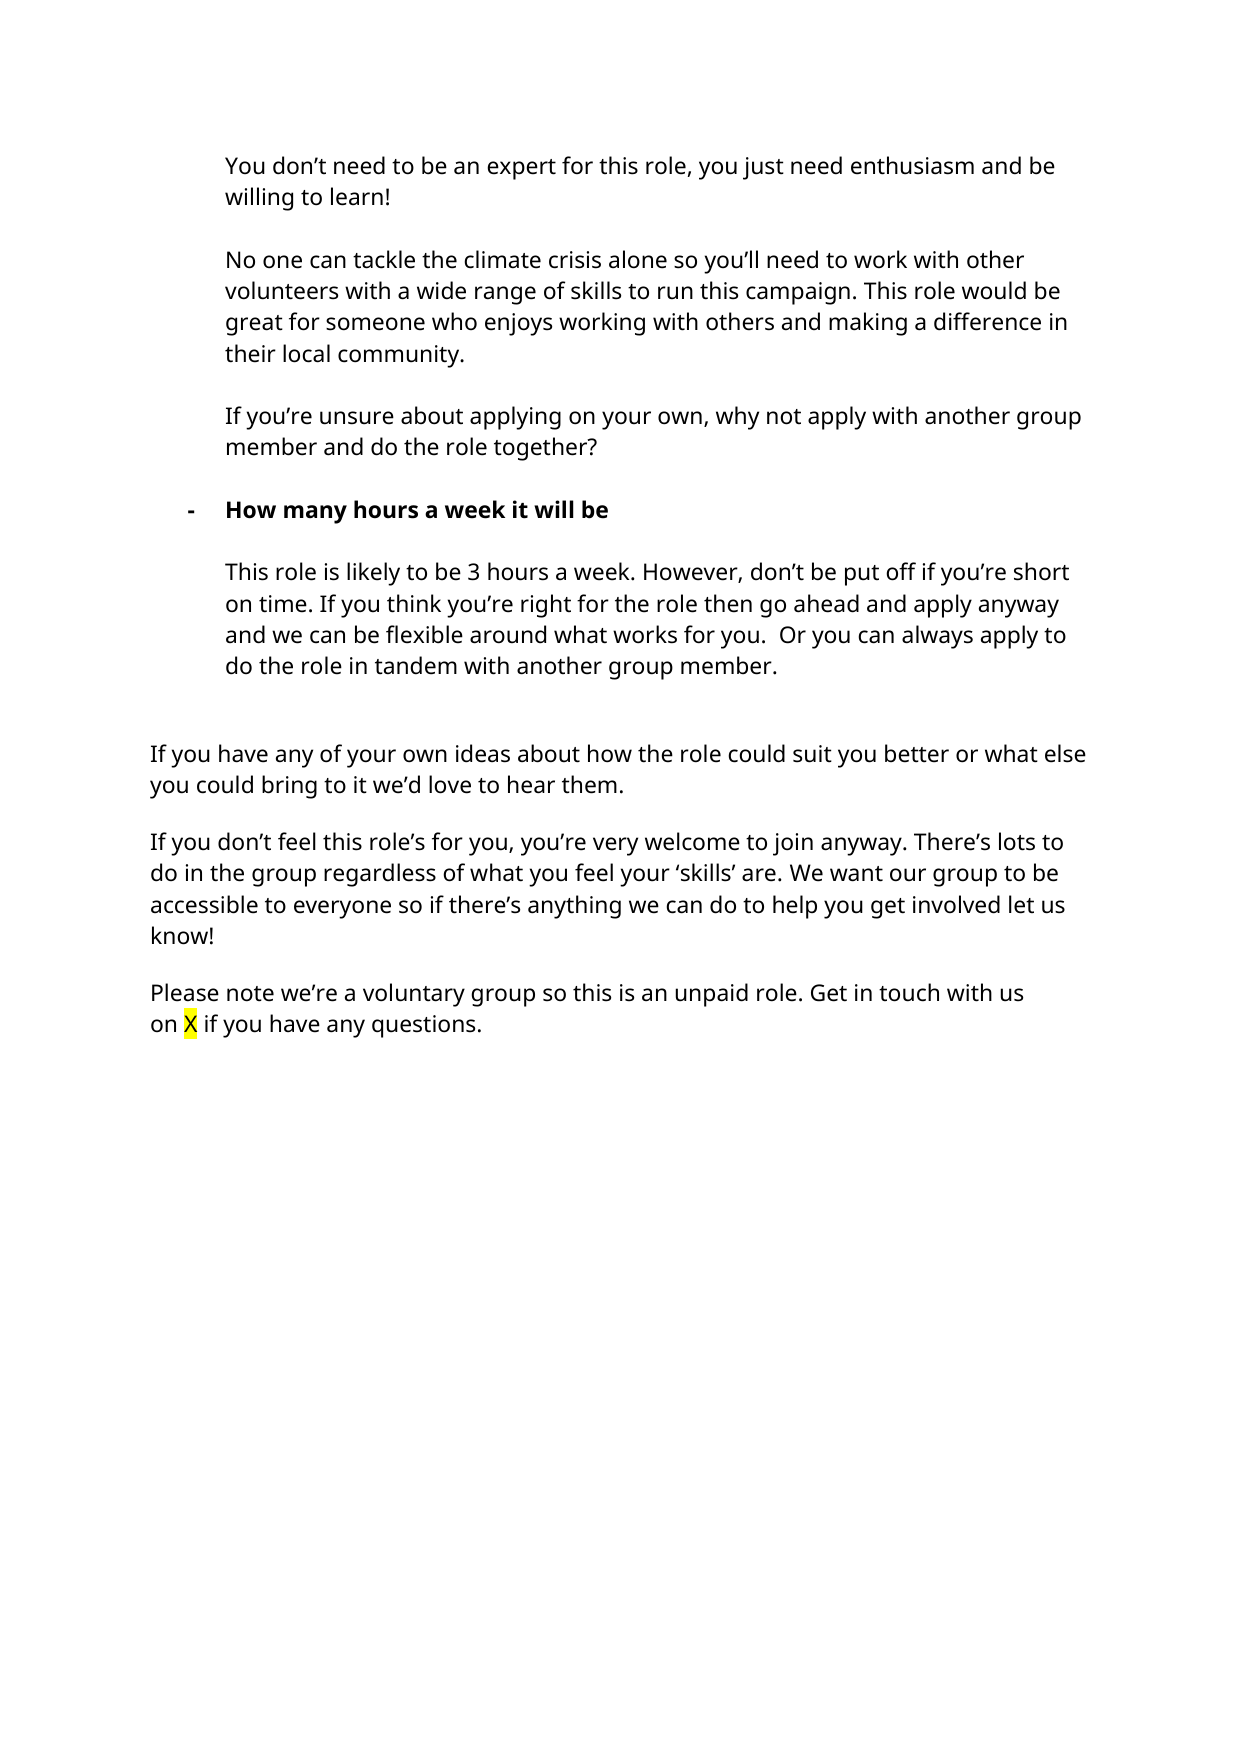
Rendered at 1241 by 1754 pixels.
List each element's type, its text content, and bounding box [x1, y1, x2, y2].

text If you don’t feel this role’s for you, you’re very welcome to join anyway. There’s lots to do in the group regardless of what you feel your ‘skills’ are. We want our group to be accessible to everyone so if there’s anything we can do to help you get involved let us know! [150, 826, 1090, 951]
text Please note we’re a voluntary group so this is an unpaid role. Get in touch with us on X if you have any questions. [150, 977, 1090, 1039]
text You don’t need to be an expert for this role, you just need enthusiasm and be willing to learn! [225, 150, 1090, 212]
text If you’re unsure about applying on your own, why not apply with another group member and do the role together? [225, 400, 1090, 462]
text If you have any of your own ideas about how the role could suit you better or what else you could bring to it we’d love to hear them. [150, 738, 1090, 801]
text No one can tackle the climate crisis alone so you’ll need to work with other volunteers with a wide range of skills to run this campaign. This role would be great for someone who enjoys working with others and making a difference in their local community. [225, 244, 1090, 369]
list How many hours a week it will be [187, 494, 1090, 525]
text This role is likely to be 3 hours a week. However, don’t be put off if you’re short on time. If you think you’re right for the role then go ahead and apply anyway and we can be flexible around what works for you. Or you can always apply to do the role in tandem with another group member. [225, 556, 1090, 681]
